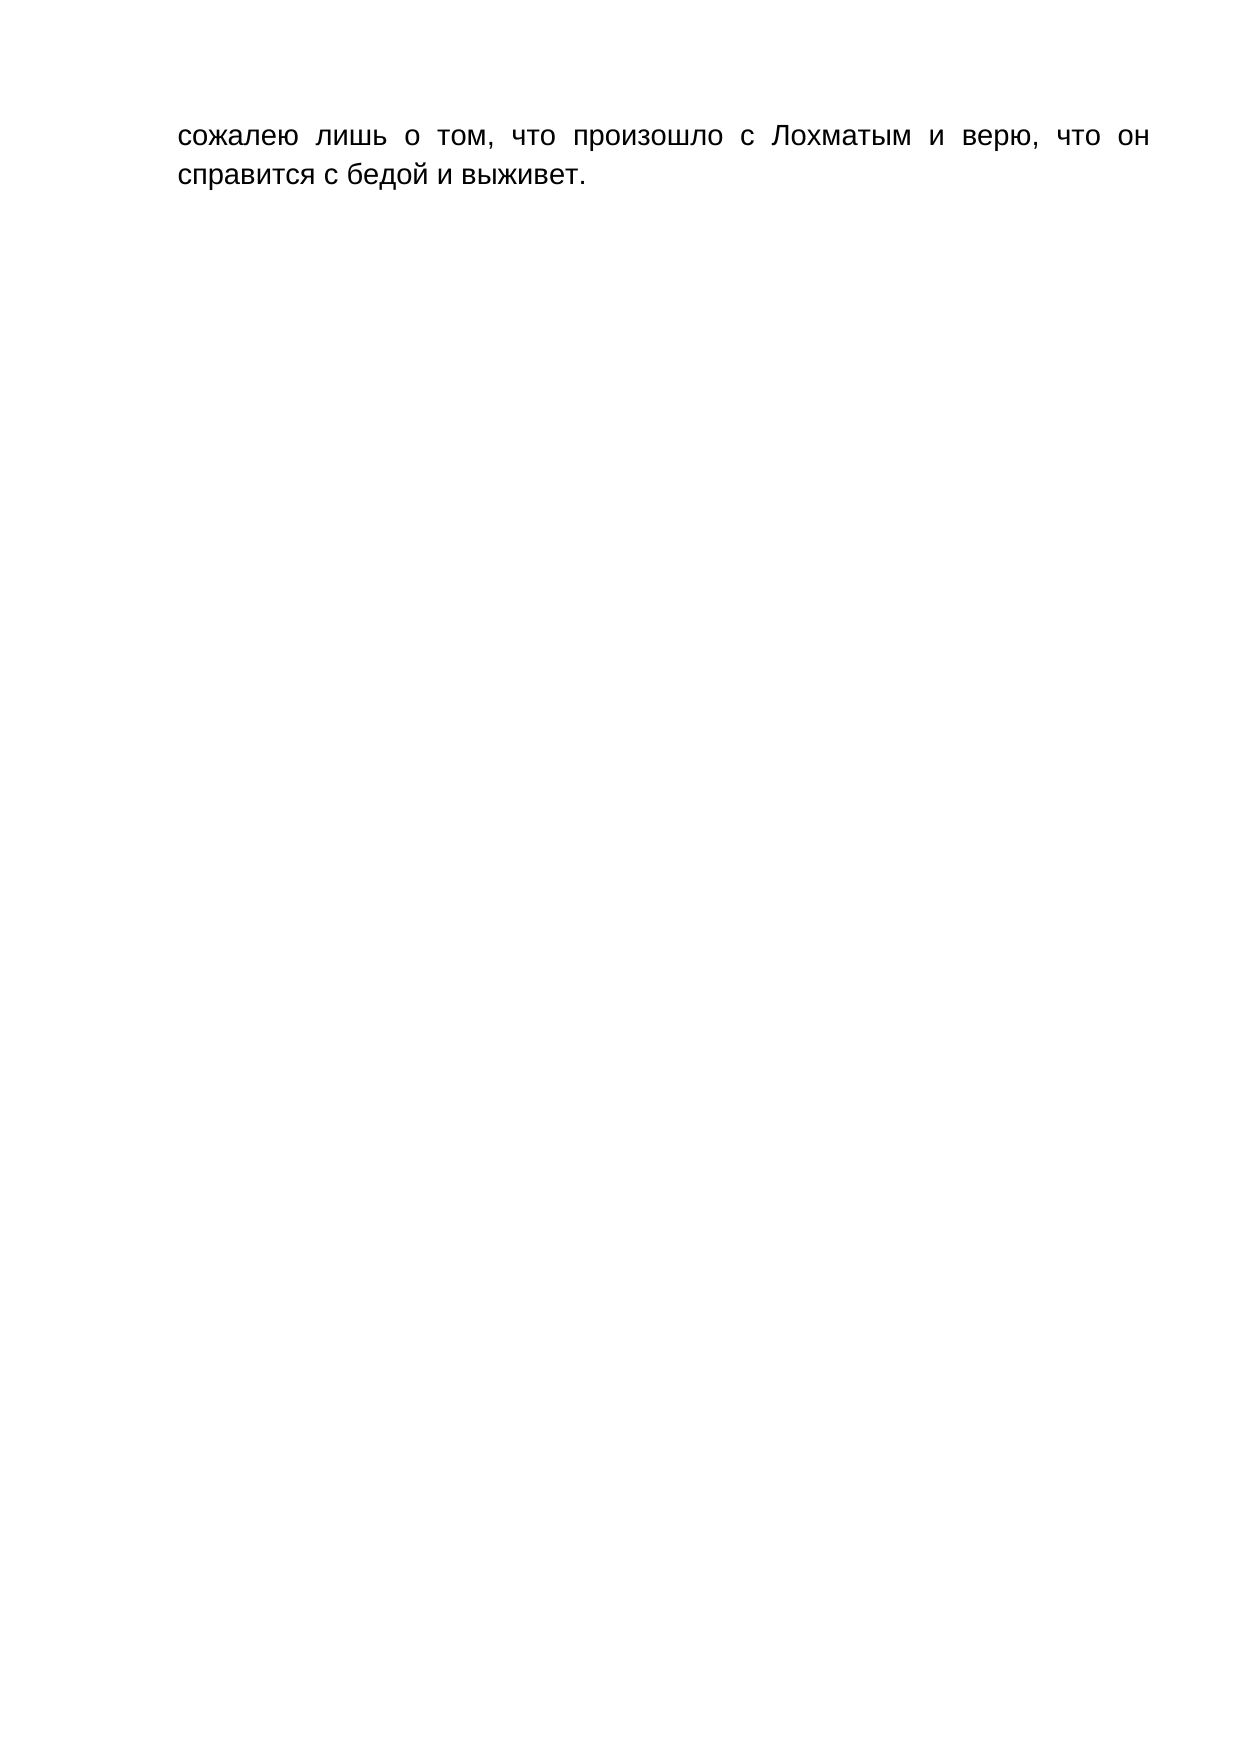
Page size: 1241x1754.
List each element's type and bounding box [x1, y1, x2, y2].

text [177, 118, 1152, 190]
